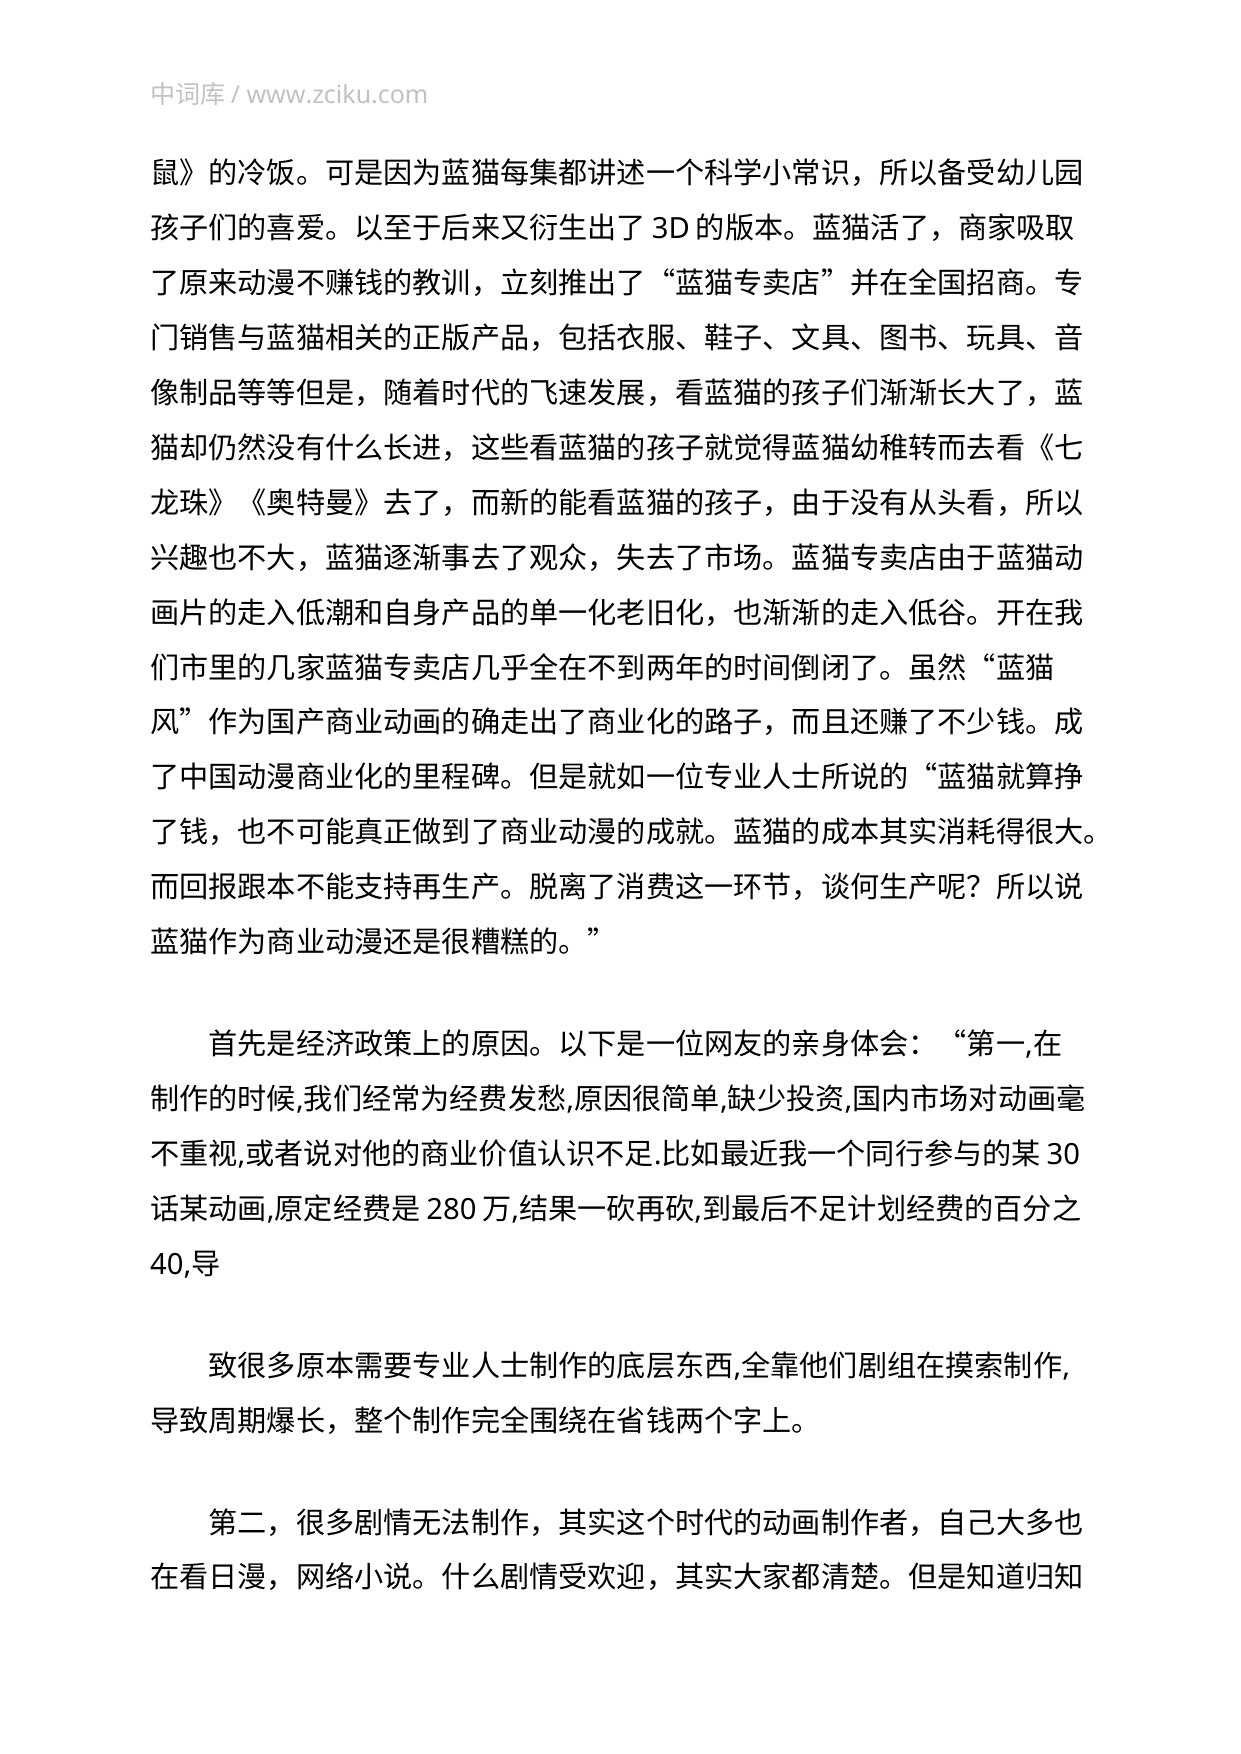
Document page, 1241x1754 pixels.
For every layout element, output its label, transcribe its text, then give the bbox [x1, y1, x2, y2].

text 致很多原本需要专业人士制作的底层东西,全靠他们剧组在摸索制作,导致周期爆长，整个制作完全围绕在省钱两个字上。 [150, 1342, 1090, 1440]
text 首先是经济政策上的原因。以下是一位网友的亲身体会：“第一,在制作的时候,我们经常为经费发愁,原因很简单,缺少投资,国内市场对动画毫不重视,或者说对他的商业价值认识不足.比如最近我一个同行参与的某30话某动画,原定经费是280万,结果一砍再砍,到最后不足计划经费的百分之40,导 [150, 1020, 1090, 1283]
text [150, 150, 1090, 961]
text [150, 1499, 1090, 1596]
